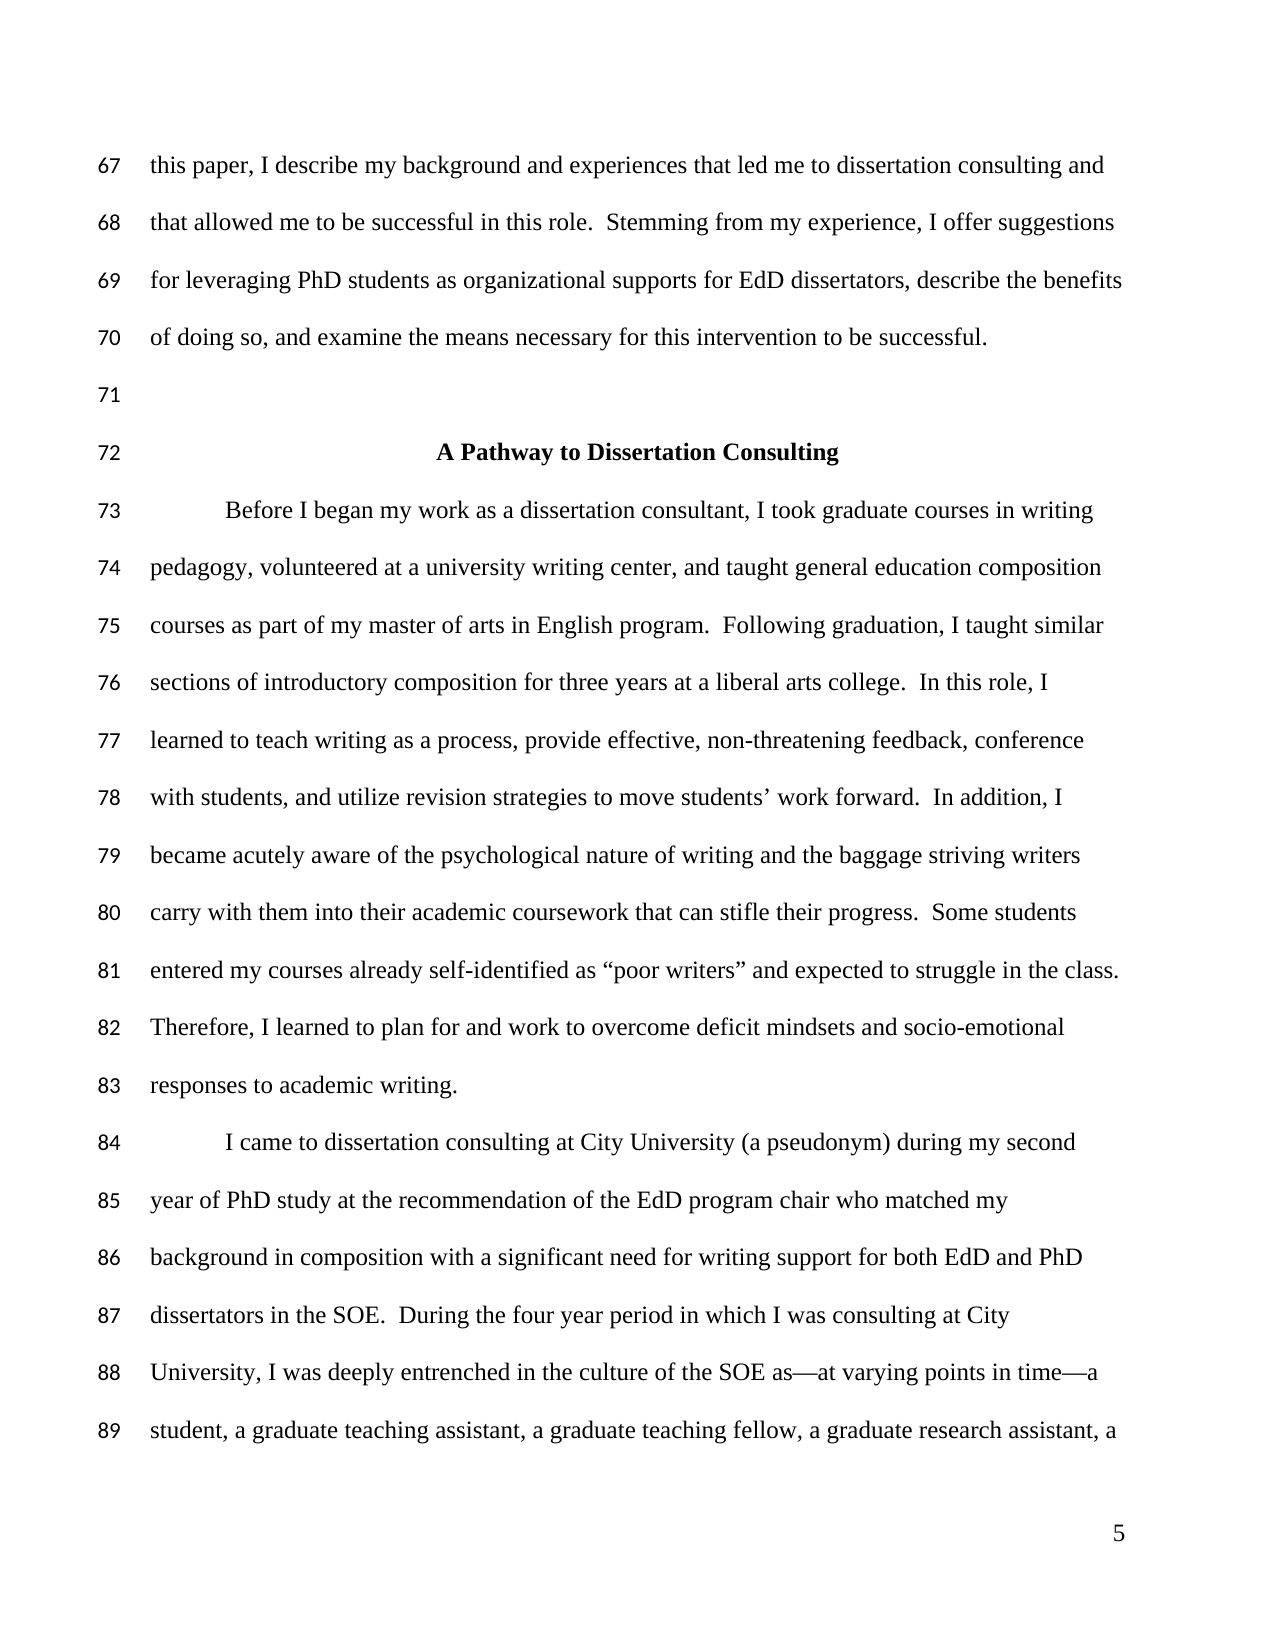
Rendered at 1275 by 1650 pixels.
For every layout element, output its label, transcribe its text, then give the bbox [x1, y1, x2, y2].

text Before I began my work as a dissertation consultant, I took graduate courses in writing pedagogy, volunteered at a university writing center, and taught general education composition courses as part of my master of arts in English program. Following graduation, I taught similar sections of introductory composition for three years at a liberal arts college. In this role, I learned to teach writing as a process, provide effective, non-threatening feedback, conference with students, and utilize revision strategies to move students’ work forward. In addition, I became acutely aware of the psychological nature of writing and the baggage striving writers carry with them into their academic coursework that can stifle their progress. Some students entered my courses already self-identified as “poor writers” and expected to struggle in the class. Therefore, I learned to plan for and work to overcome deficit mindsets and socio-emotional responses to academic writing. [150, 495, 1125, 1099]
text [150, 150, 1125, 351]
text A Pathway to Dissertation Consulting [150, 437, 1125, 466]
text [150, 1127, 1125, 1444]
